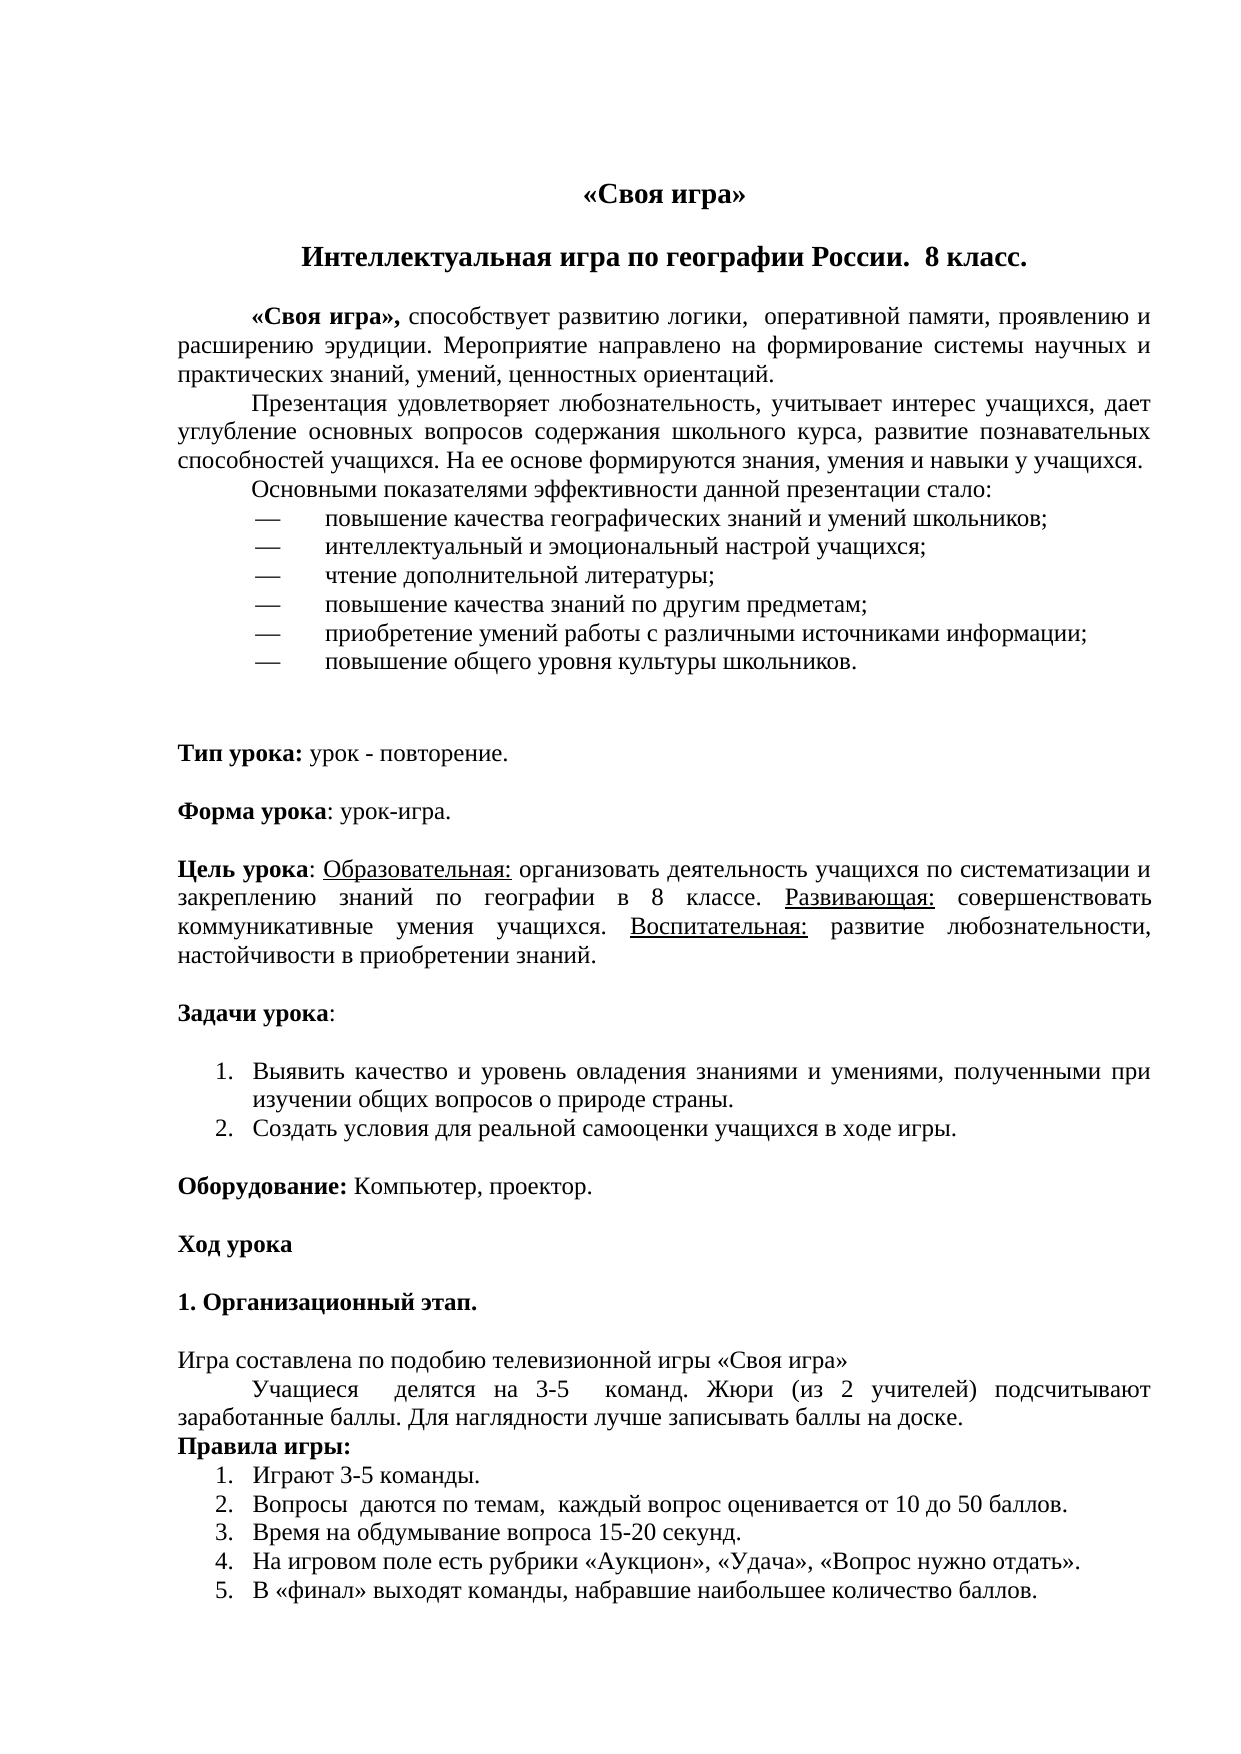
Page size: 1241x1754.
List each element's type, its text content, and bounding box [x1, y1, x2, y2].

text Цель урока: Образовательная: организовать деятельность учащихся по систематизации и закреплению знаний по географии в 8 классе. Развивающая: совершенствовать коммуникативные умения учащихся. Воспитательная: развитие любознательности, настойчивости в приобретении знаний. [177, 854, 1152, 969]
subtitle Интеллектуальная игра по географии России. 8 класс. [177, 239, 1152, 272]
list приобретение умений работы с различными источниками информации; [177, 618, 1152, 646]
subtitle 1. Организационный этап. [177, 1287, 1152, 1316]
list Выявить качество и уровень овладения знаниями и умениями, полученными при изучении общих вопросов о природе страны. [215, 1056, 1152, 1113]
text «Своя игра», способствует развитию логики, оперативной памяти, проявлению и расширению эрудиции. Мероприятие направлено на формирование системы научных и практических знаний, умений, ценностных ориентаций. [177, 301, 1152, 388]
subtitle Ход урока [177, 1229, 1152, 1258]
text Учащиеся делятся на 3-5 команд. Жюри (из 2 учителей) подсчитывают заработанные баллы. Для наглядности лучше записывать баллы на доске. [177, 1374, 1152, 1431]
list Время на обдумывание вопроса 15-20 секунд. [215, 1517, 1152, 1546]
text Оборудование: Компьютер, проектор. [177, 1171, 1152, 1200]
text Форма урока: урок-игра. [177, 796, 1152, 824]
list Вопросы даются по темам, каждый вопрос оценивается от 10 до 50 баллов. [215, 1489, 1152, 1517]
text Задачи урока: [177, 998, 1152, 1027]
list Создать условия для реальной самооценки учащихся в ходе игры. [215, 1113, 1152, 1142]
text Игра составлена по подобию телевизионной игры «Своя игра» [177, 1345, 1152, 1374]
text Презентация удовлетворяет любознательность, учитывает интерес учащихся, дает углубление основных вопросов содержания школьного курса, развитие познавательных способностей учащихся. На ее основе формируются знания, умения и навыки у учащихся. [177, 388, 1152, 474]
list Играют 3-5 команды. [215, 1460, 1152, 1489]
list интеллектуальный и эмоциональный настрой учащихся; [180, 531, 1152, 560]
text Основными показателями эффективности данной презентации стало: [177, 474, 1152, 503]
list В «финал» выходят команды, набравшие наибольшее количество баллов. [215, 1575, 1152, 1604]
text Правила игры: [177, 1431, 1152, 1460]
list чтение дополнительной литературы; [180, 560, 1152, 589]
list повышение качества географических знаний и умений школьников; [180, 503, 1152, 531]
list повышение качества знаний по другим предметам; [177, 589, 1152, 618]
list повышение общего уровня культуры школьников. [177, 646, 1152, 675]
text Тип урока: урок - повторение. [177, 738, 1152, 767]
list На игровом поле есть рубрики «Аукцион», «Удача», «Вопрос нужно отдать». [215, 1546, 1152, 1575]
subtitle «Своя игра» [177, 176, 1152, 209]
